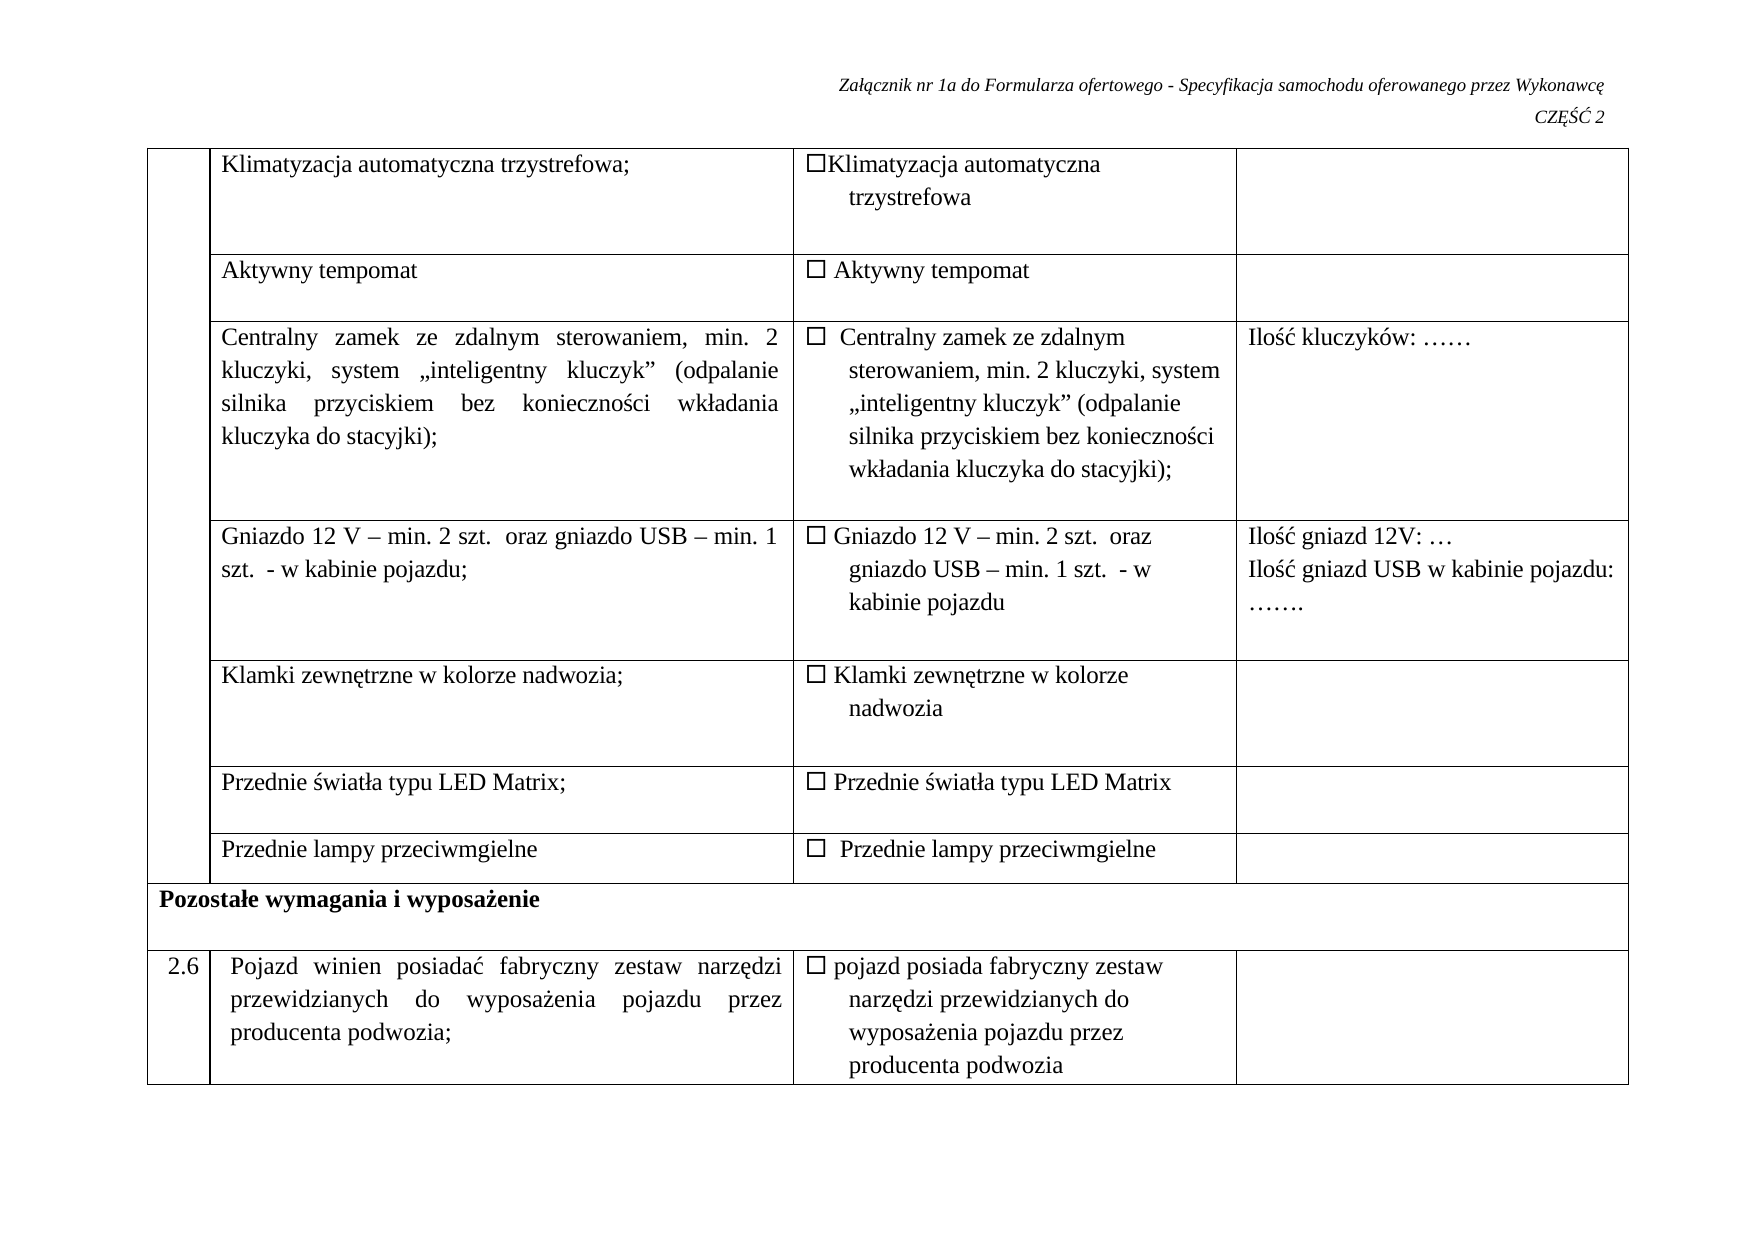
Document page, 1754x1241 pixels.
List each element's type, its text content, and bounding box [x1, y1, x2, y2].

table_cell [1237, 149, 1628, 254]
table_cell Ilość gniazd 12V: … Ilość gniazd USB w kabinie pojazdu: ……. [1237, 521, 1628, 659]
table_cell [1237, 661, 1628, 766]
table_cell Gniazdo 12 V – min. 2 szt. oraz gniazdo USB – min. 1 szt. - w kabinie pojazdu [794, 521, 1236, 659]
table_cell [1237, 834, 1628, 883]
table_cell Pozostałe wymagania i wyposażenie [148, 884, 1628, 950]
table_cell Centralny zamek ze zdalnym sterowaniem, min. 2 kluczyki, system „inteligentny kluczyk” (odpalanie silnika przyciskiem bez konieczności wkładania kluczyka do stacyjki); [794, 322, 1236, 520]
table_cell Klamki zewnętrzne w kolorze nadwozia; [211, 661, 793, 766]
table_cell [1237, 767, 1628, 833]
table_cell pojazd posiada fabryczny zestaw narzędzi przewidzianych do wyposażenia pojazdu przez producenta podwozia [794, 951, 1236, 1083]
table_cell Klimatyzacja automatyczna trzystrefowa; [211, 149, 793, 254]
table_cell 2.6 [148, 951, 209, 1083]
table_cell Przednie lampy przeciwmgielne [794, 834, 1236, 883]
table_cell Aktywny tempomat [794, 255, 1236, 321]
table_cell Klamki zewnętrzne w kolorze nadwozia [794, 661, 1236, 766]
table_cell [1237, 951, 1628, 1083]
table_cell Przednie światła typu LED Matrix; [211, 767, 793, 833]
table_cell Ilość kluczyków: …… [1237, 322, 1628, 520]
table_cell Pojazd winien posiadać fabryczny zestaw narzędzi przewidzianych do wyposażenia pojazdu przez producenta podwozia; [211, 951, 793, 1083]
table_cell Przednie lampy przeciwmgielne [211, 834, 793, 883]
table_cell Przednie światła typu LED Matrix [794, 767, 1236, 833]
table_cell [1237, 255, 1628, 321]
table_cell Aktywny tempomat [211, 255, 793, 321]
table_cell Centralny zamek ze zdalnym sterowaniem, min. 2 kluczyki, system „inteligentny kluczyk” (odpalanie silnika przyciskiem bez konieczności wkładania kluczyka do stacyjki); [211, 322, 793, 520]
table_cell Klimatyzacja automatyczna trzystrefowa [794, 149, 1236, 254]
table_cell Gniazdo 12 V – min. 2 szt. oraz gniazdo USB – min. 1 szt. - w kabinie pojazdu; [211, 521, 793, 659]
